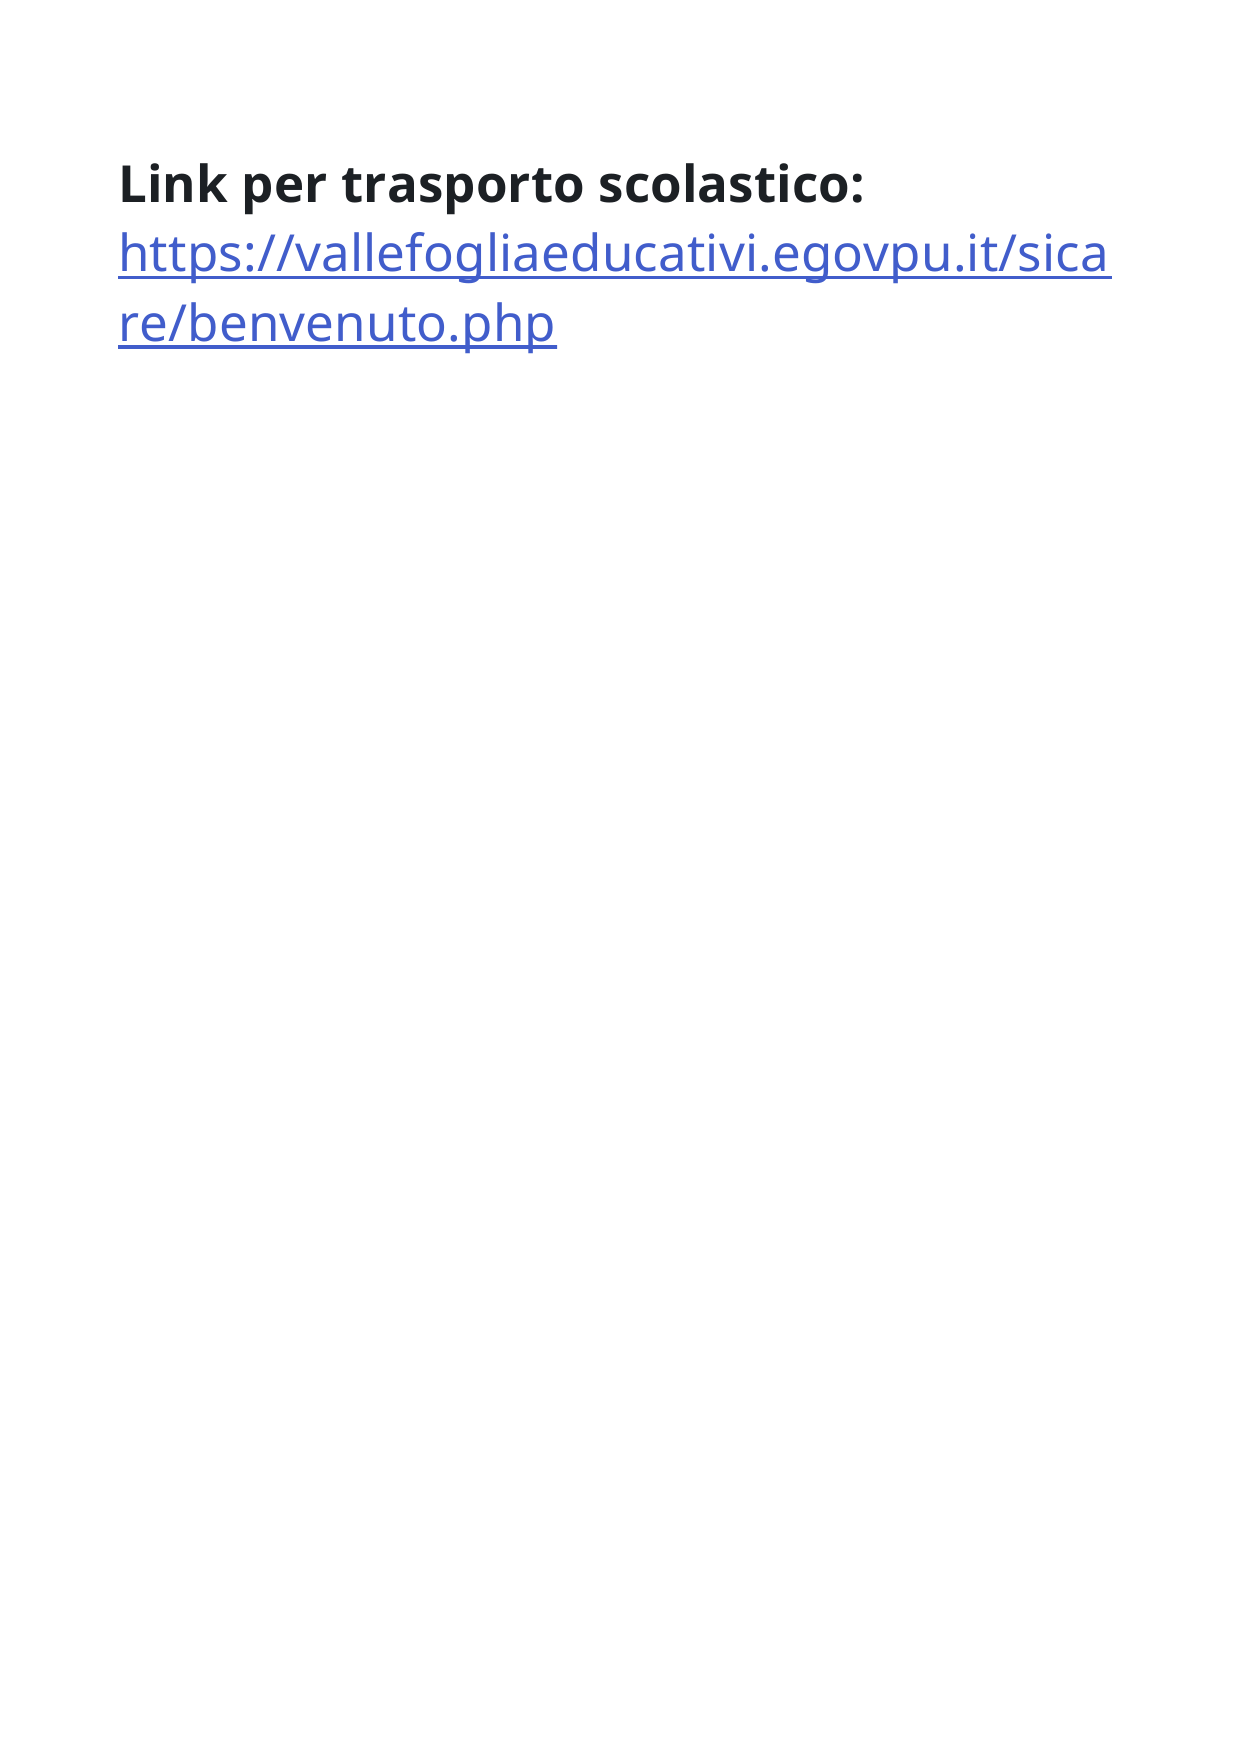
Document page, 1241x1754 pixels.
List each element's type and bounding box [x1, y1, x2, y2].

text [118, 148, 1122, 356]
